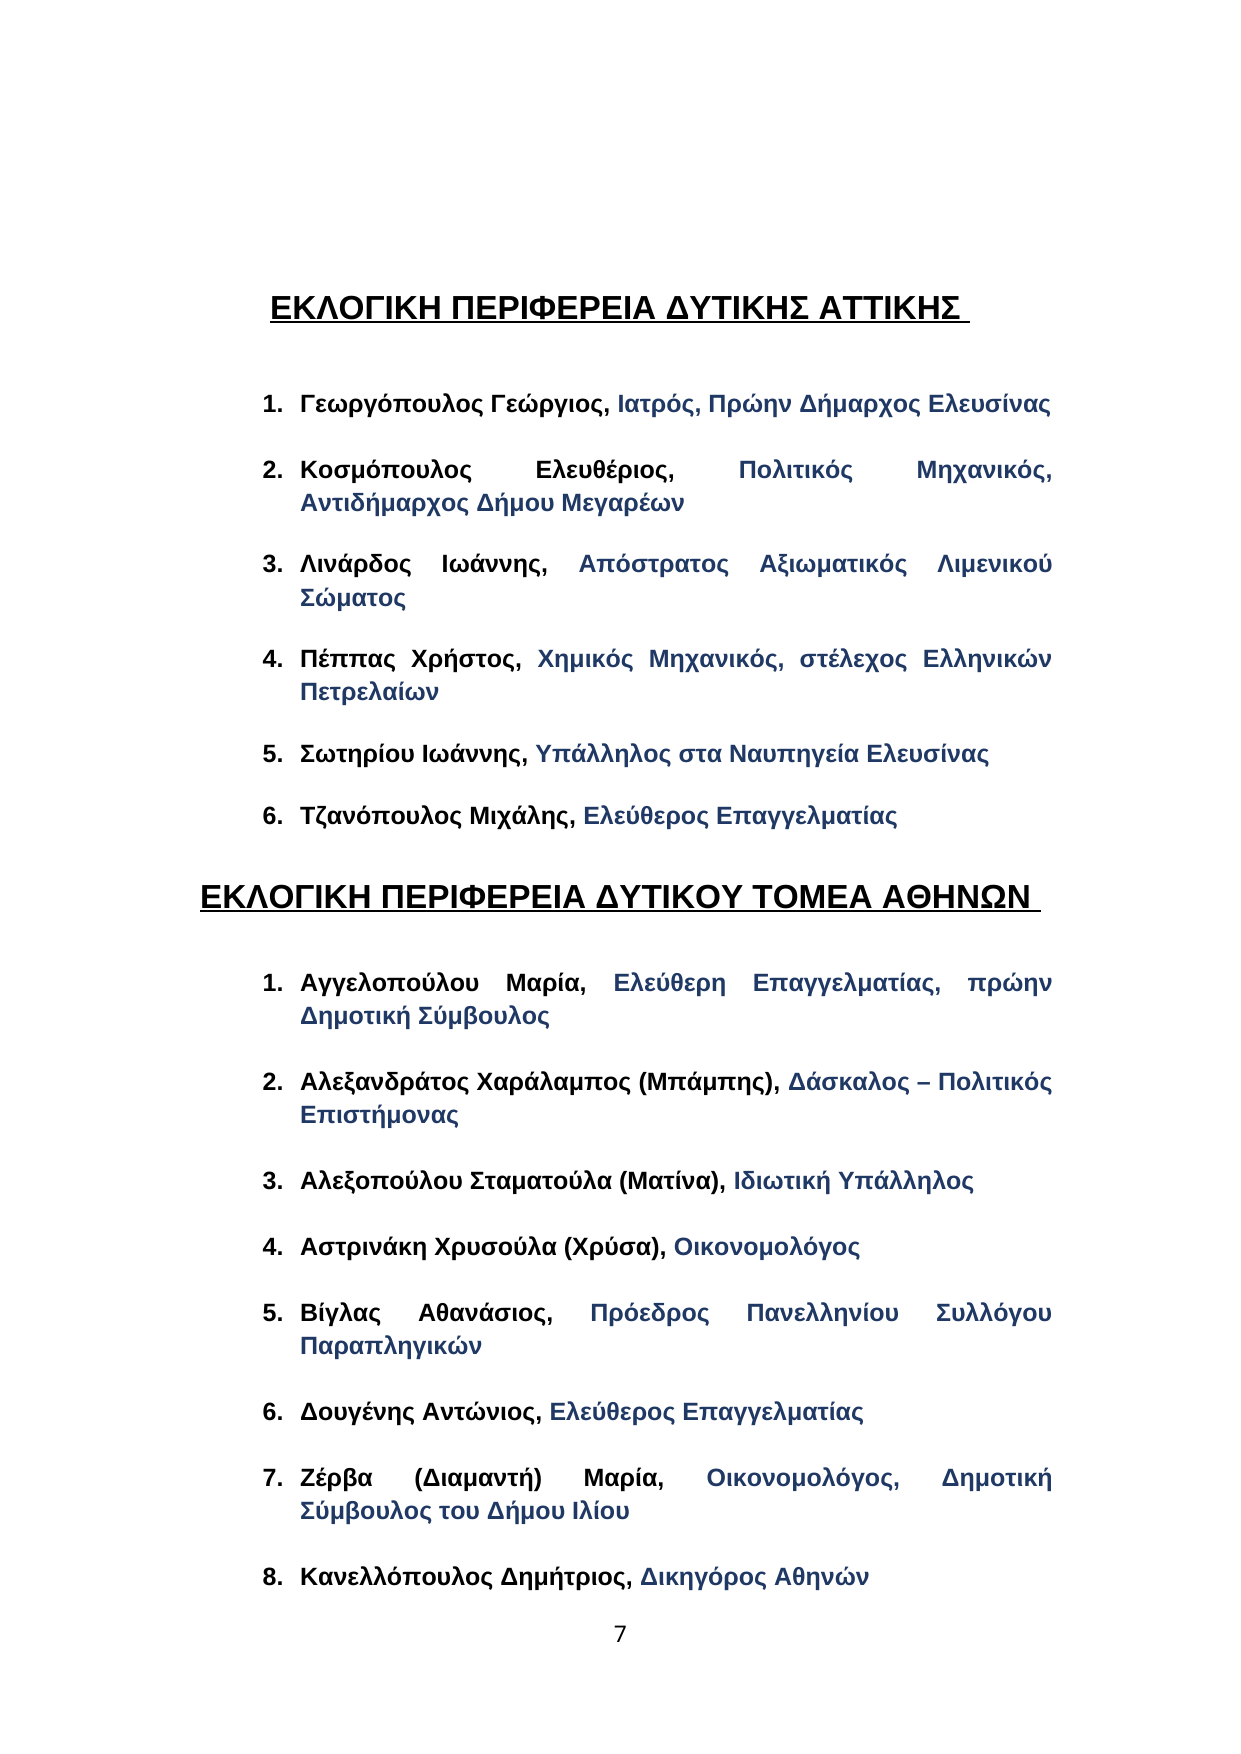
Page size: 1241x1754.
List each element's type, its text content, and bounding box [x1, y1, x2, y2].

list Αστρινάκη Χρυσούλα (Χρύσα), Οικονομολόγος [262, 1232, 1053, 1261]
list Αλεξανδράτος Χαράλαμπος (Μπάμπης), Δάσκαλος – Πολιτικός Επιστήμονας [262, 1067, 1053, 1128]
list Αλεξοπούλου Σταματούλα (Ματίνα), Ιδιωτική Υπάλληλος [262, 1166, 1053, 1194]
list Τζανόπουλος Μιχάλης, Ελεύθερος Επαγγελματίας [262, 801, 1053, 829]
list Ζέρβα (Διαμαντή) Μαρία, Οικονομολόγος, Δημοτική Σύμβουλος του Δήμου Ιλίου [262, 1463, 1053, 1525]
list Γεωργόπουλος Γεώργιος, Ιατρός, Πρώην Δήμαρχος Ελευσίνας [262, 389, 1053, 417]
list Κοσμόπουλος Ελευθέριος, Πολιτικός Μηχανικός, Αντιδήμαρχος Δήμου Μεγαρέων [262, 455, 1053, 516]
text ΕΚΛΟΓΙΚΗ ΠΕΡΙΦΕΡΕΙΑ ΔΥΤΙΚΟΥ ΤΟΜΕΑ ΑΘΗΝΩΝ [187, 877, 1053, 915]
text ΕΚΛΟΓΙΚΗ ΠΕΡΙΦΕΡΕΙΑ ΔΥΤΙΚΗΣ ΑΤΤΙΚΗΣ [187, 288, 1053, 326]
list Δουγένης Αντώνιος, Ελεύθερος Επαγγελματίας [262, 1397, 1053, 1426]
list Κανελλόπουλος Δημήτριος, Δικηγόρος Αθηνών [262, 1562, 1053, 1591]
list Σωτηρίου Ιωάννης, Υπάλληλος στα Ναυπηγεία Ελευσίνας [262, 739, 1053, 768]
list Πέππας Χρήστος, Χημικός Μηχανικός, στέλεχος Ελληνικών Πετρελαίων [262, 644, 1053, 706]
list Αγγελοπούλου Μαρία, Ελεύθερη Επαγγελματίας, πρώην Δημοτική Σύμβουλος [262, 968, 1053, 1029]
list Λινάρδος Ιωάννης, Απόστρατος Αξιωματικός Λιμενικού Σώματος [262, 549, 1053, 611]
list Βίγλας Αθανάσιος, Πρόεδρος Πανελληνίου Συλλόγου Παραπληγικών [262, 1298, 1053, 1359]
